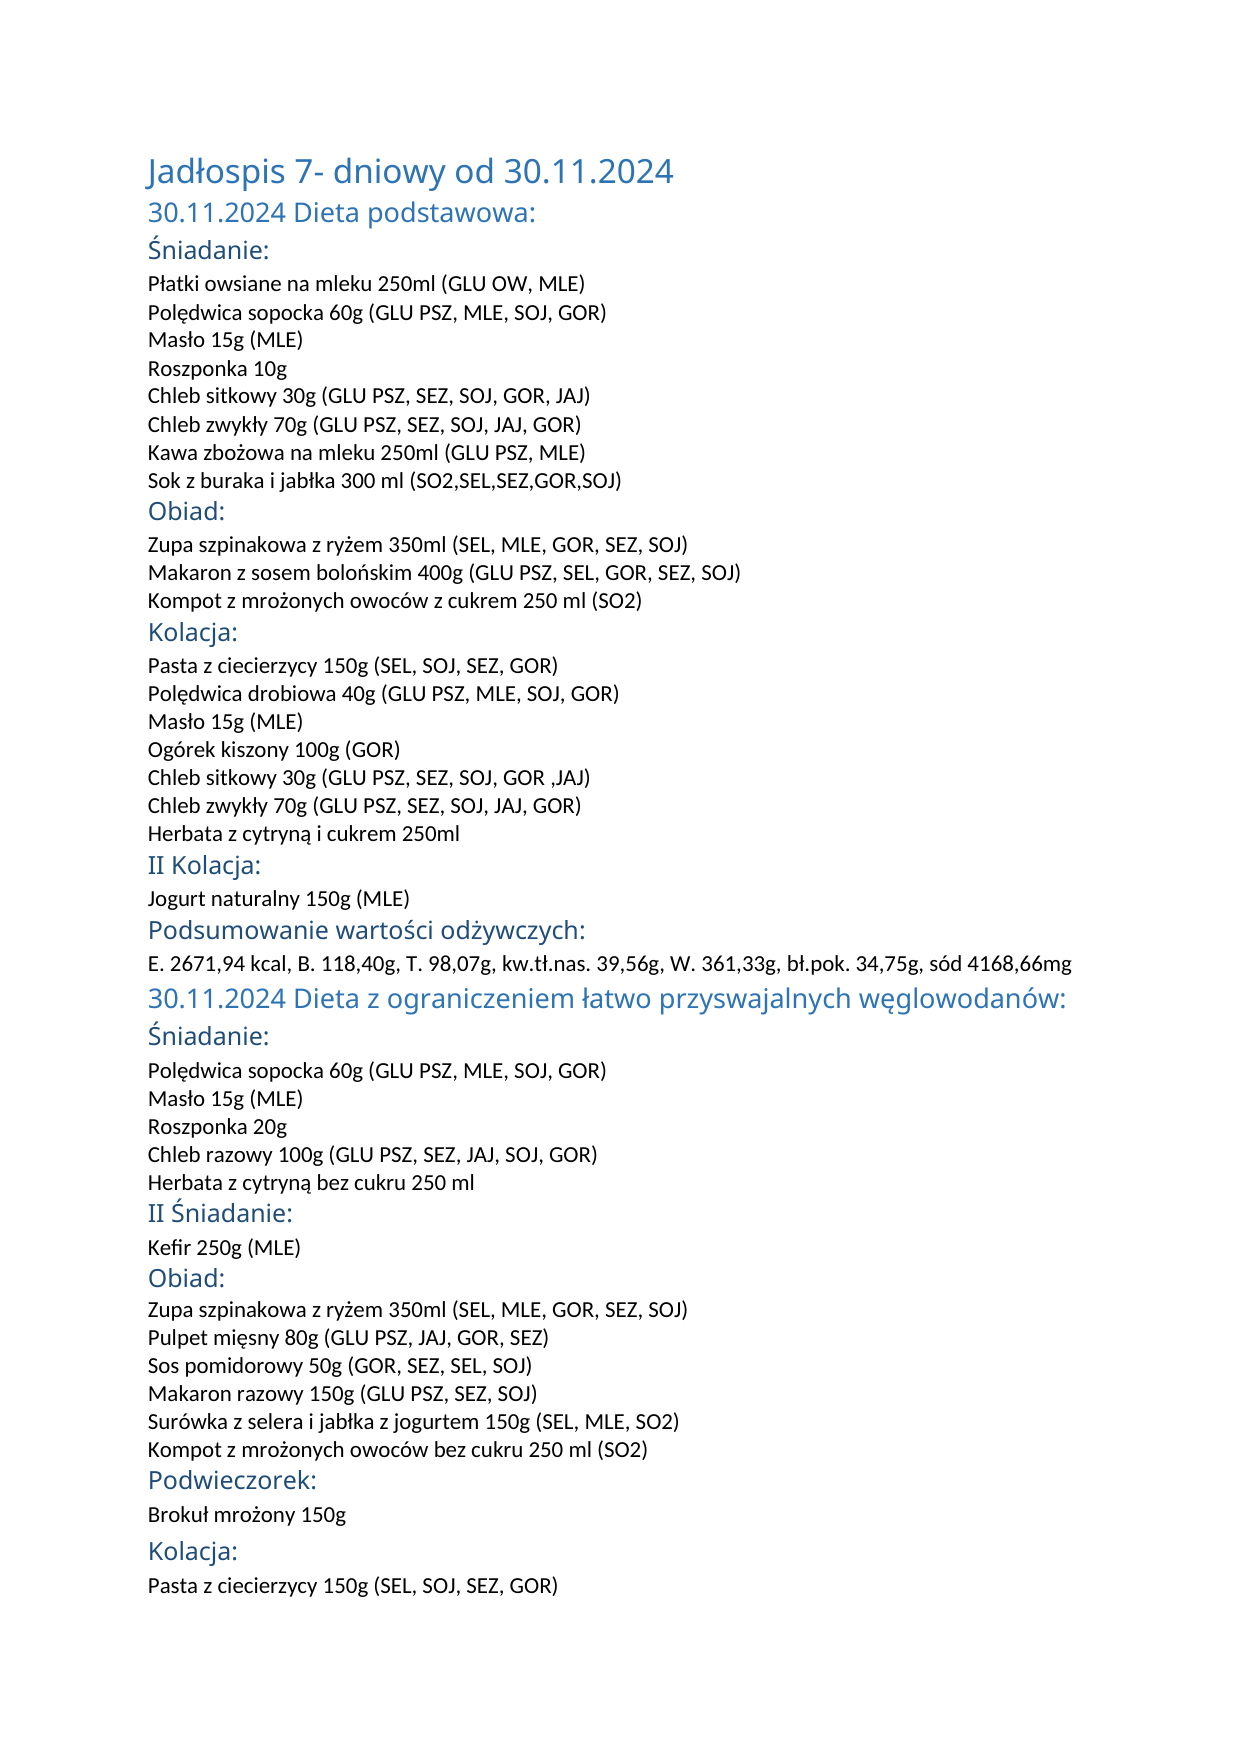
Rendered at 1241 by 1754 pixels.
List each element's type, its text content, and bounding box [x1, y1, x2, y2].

text Sos pomidorowy 50g (GOR, SEZ, SEL, SOJ) [148, 1351, 1093, 1379]
text Chleb razowy 100g (GLU PSZ, SEZ, JAJ, SOJ, GOR) [148, 1140, 1093, 1168]
text Chleb sitkowy 30g (GLU PSZ, SEZ, SOJ, GOR ,JAJ) [148, 763, 1093, 791]
subtitle Podwieczorek: [148, 1463, 1093, 1497]
text Masło 15g (MLE) [148, 1084, 1093, 1112]
text Zupa szpinakowa z ryżem 350ml (SEL, MLE, GOR, SEZ, SOJ) [148, 1295, 1093, 1323]
text Surówka z selera i jabłka z jogurtem 150g (SEL, MLE, SO2) [148, 1407, 1093, 1435]
text Sok z buraka i jabłka 300 ml (SO2,SEL,SEZ,GOR,SOJ) [148, 466, 1093, 494]
subtitle Śniadanie: [148, 233, 1093, 267]
text Makaron razowy 150g (GLU PSZ, SEZ, SOJ) [148, 1379, 1093, 1407]
subtitle Kolacja: [148, 1534, 1093, 1568]
text Pasta z ciecierzycy 150g (SEL, SOJ, SEZ, GOR) [148, 1571, 1093, 1599]
text Polędwica sopocka 60g (GLU PSZ, MLE, SOJ, GOR) [148, 298, 1093, 326]
text Jogurt naturalny 150g (MLE) [148, 884, 1093, 912]
text Ogórek kiszony 100g (GOR) [148, 735, 1093, 763]
text Płatki owsiane na mleku 250ml (GLU OW, MLE) [148, 269, 1093, 298]
text Masło 15g (MLE) [148, 326, 1093, 354]
subtitle Śniadanie: [148, 1019, 1093, 1053]
text Brokuł mrożony 150g [148, 1500, 1093, 1528]
subtitle Jadłospis 7- dniowy od 30.11.2024 [148, 148, 1093, 193]
text Kompot z mrożonych owoców bez cukru 250 ml (SO2) [148, 1435, 1093, 1463]
text Kompot z mrożonych owoców z cukrem 250 ml (SO2) [148, 587, 1093, 614]
subtitle II Śniadanie: [148, 1196, 1093, 1230]
text Kefir 250g (MLE) [148, 1233, 1093, 1261]
text Chleb zwykły 70g (GLU PSZ, SEZ, SOJ, JAJ, GOR) [148, 791, 1093, 819]
subtitle Obiad: [148, 1261, 1093, 1295]
text Roszponka 20g [148, 1112, 1093, 1140]
text Makaron z sosem bolońskim 400g (GLU PSZ, SEL, GOR, SEZ, SOJ) [148, 558, 1093, 587]
text E. 2671,94 kcal, B. 118,40g, T. 98,07g, kw.tł.nas. 39,56g, W. 361,33g, bł.pok. 34,75g, sód 4168,66mg [148, 949, 1093, 977]
text Polędwica drobiowa 40g (GLU PSZ, MLE, SOJ, GOR) [148, 679, 1093, 707]
subtitle Obiad: [148, 494, 1093, 528]
text Herbata z cytryną i cukrem 250ml [148, 819, 1093, 847]
text Pasta z ciecierzycy 150g (SEL, SOJ, SEZ, GOR) [148, 651, 1093, 679]
subtitle 30.11.2024 Dieta z ograniczeniem łatwo przyswajalnych węglowodanów: [148, 979, 1093, 1016]
subtitle II Kolacja: [148, 847, 1093, 882]
text Polędwica sopocka 60g (GLU PSZ, MLE, SOJ, GOR) [148, 1056, 1093, 1084]
text Herbata z cytryną bez cukru 250 ml [148, 1168, 1093, 1196]
text Masło 15g (MLE) [148, 707, 1093, 735]
text Zupa szpinakowa z ryżem 350ml (SEL, MLE, GOR, SEZ, SOJ) [148, 531, 1093, 558]
text Pulpet mięsny 80g (GLU PSZ, JAJ, GOR, SEZ) [148, 1323, 1093, 1351]
text Roszponka 10g [148, 354, 1093, 382]
text Kawa zbożowa na mleku 250ml (GLU PSZ, MLE) [148, 438, 1093, 466]
text Chleb sitkowy 30g (GLU PSZ, SEZ, SOJ, GOR, JAJ) [148, 382, 1093, 410]
subtitle Kolacja: [148, 614, 1093, 649]
text Chleb zwykły 70g (GLU PSZ, SEZ, SOJ, JAJ, GOR) [148, 410, 1093, 438]
subtitle Podsumowanie wartości odżywczych: [148, 912, 1093, 946]
subtitle 30.11.2024 Dieta podstawowa: [148, 193, 1093, 230]
